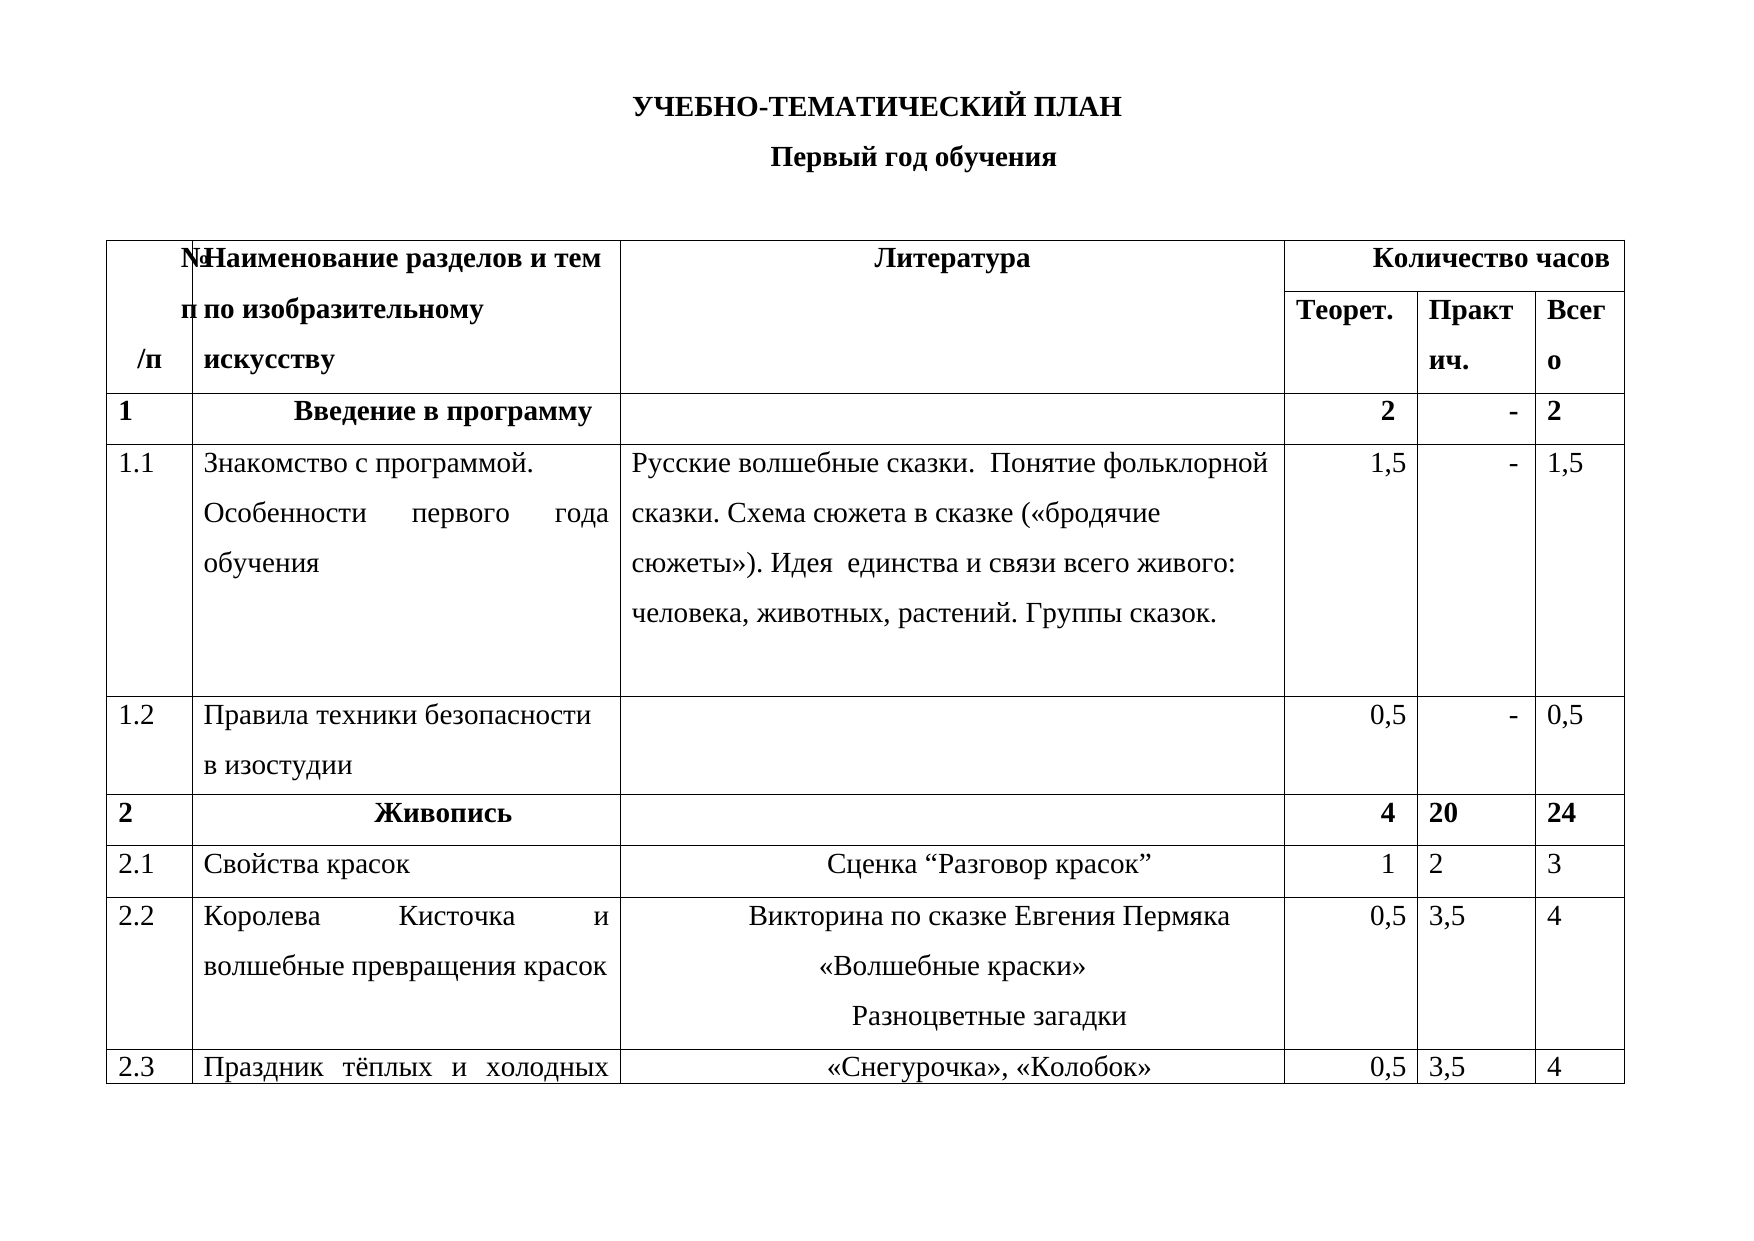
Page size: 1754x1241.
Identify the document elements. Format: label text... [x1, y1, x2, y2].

table_cell 1 [1285, 846, 1417, 897]
table_cell [621, 795, 1284, 845]
table_cell 24 [1536, 795, 1624, 845]
table_cell 0,5 [1285, 898, 1417, 1048]
table_cell 20 [1418, 795, 1535, 845]
table_cell 1.2 [107, 697, 192, 794]
table_cell Королева Кисточка и волшебные превращения красок [193, 898, 620, 1048]
table_cell 1,5 [1536, 445, 1624, 696]
table_cell - [1418, 697, 1535, 794]
table_cell 1.1 [107, 445, 192, 696]
table_cell Правила техники безопасности в изостудии [193, 697, 620, 794]
table_cell - [1418, 445, 1535, 696]
table_cell - [1418, 394, 1535, 444]
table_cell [621, 1050, 1284, 1083]
table_cell 3 [1536, 846, 1624, 897]
table_cell [621, 697, 1284, 794]
table_cell 4 [1536, 1050, 1624, 1083]
table_cell Живопись [193, 795, 620, 845]
table_cell 3,5 [1418, 1050, 1535, 1083]
table_cell Теорет. [1285, 292, 1417, 392]
table_cell Свойства красок [193, 846, 620, 897]
table_cell 3,5 [1418, 898, 1535, 1048]
table_header Наименование разделов и тем по изобразительному искусству [193, 241, 620, 392]
table_cell Знакомство с программой. Особенности первого года обучения [193, 445, 620, 696]
text УЧЕБНО-ТЕМАТИЧЕСКИЙ ПЛАН [118, 89, 1636, 122]
table_cell Всего [1536, 292, 1624, 392]
table_cell Русские волшебные сказки. Понятие фольклорной сказки. Схема сюжета в сказке («бродячие сюжеты»). Идея единства и связи всего живого: человека, животных, растений. Группы сказок. [621, 445, 1284, 696]
table_cell 2 [107, 795, 192, 845]
table_cell Введение в программу [193, 394, 620, 444]
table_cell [193, 1050, 620, 1083]
table_cell 4 [1285, 795, 1417, 845]
table_cell 2.1 [107, 846, 192, 897]
table_header Литература [621, 241, 1284, 392]
table_cell Сценка “Разговор красок” [621, 846, 1284, 897]
table_cell 0,5 [1285, 697, 1417, 794]
table_cell 2 [1285, 394, 1417, 444]
table_header Количество часов [1285, 241, 1624, 291]
table_cell 2 [1536, 394, 1624, 444]
table_cell 4 [1536, 898, 1624, 1048]
table_cell 1 [107, 394, 192, 444]
table_cell 1,5 [1285, 445, 1417, 696]
table_header № п/п [107, 241, 192, 392]
table_cell 0,5 [1536, 697, 1624, 794]
table_cell Викторина по сказке Евгения Пермяка «Волшебные краски» Разноцветные загадки [621, 898, 1284, 1048]
table_cell 2.2 [107, 898, 192, 1048]
text Первый год обучения [118, 139, 1636, 172]
table_cell 2 [1418, 846, 1535, 897]
table_cell Практич. [1418, 292, 1535, 392]
table_cell [621, 394, 1284, 444]
table_cell 2.3 [107, 1050, 192, 1083]
table_cell 0,5 [1285, 1050, 1417, 1083]
